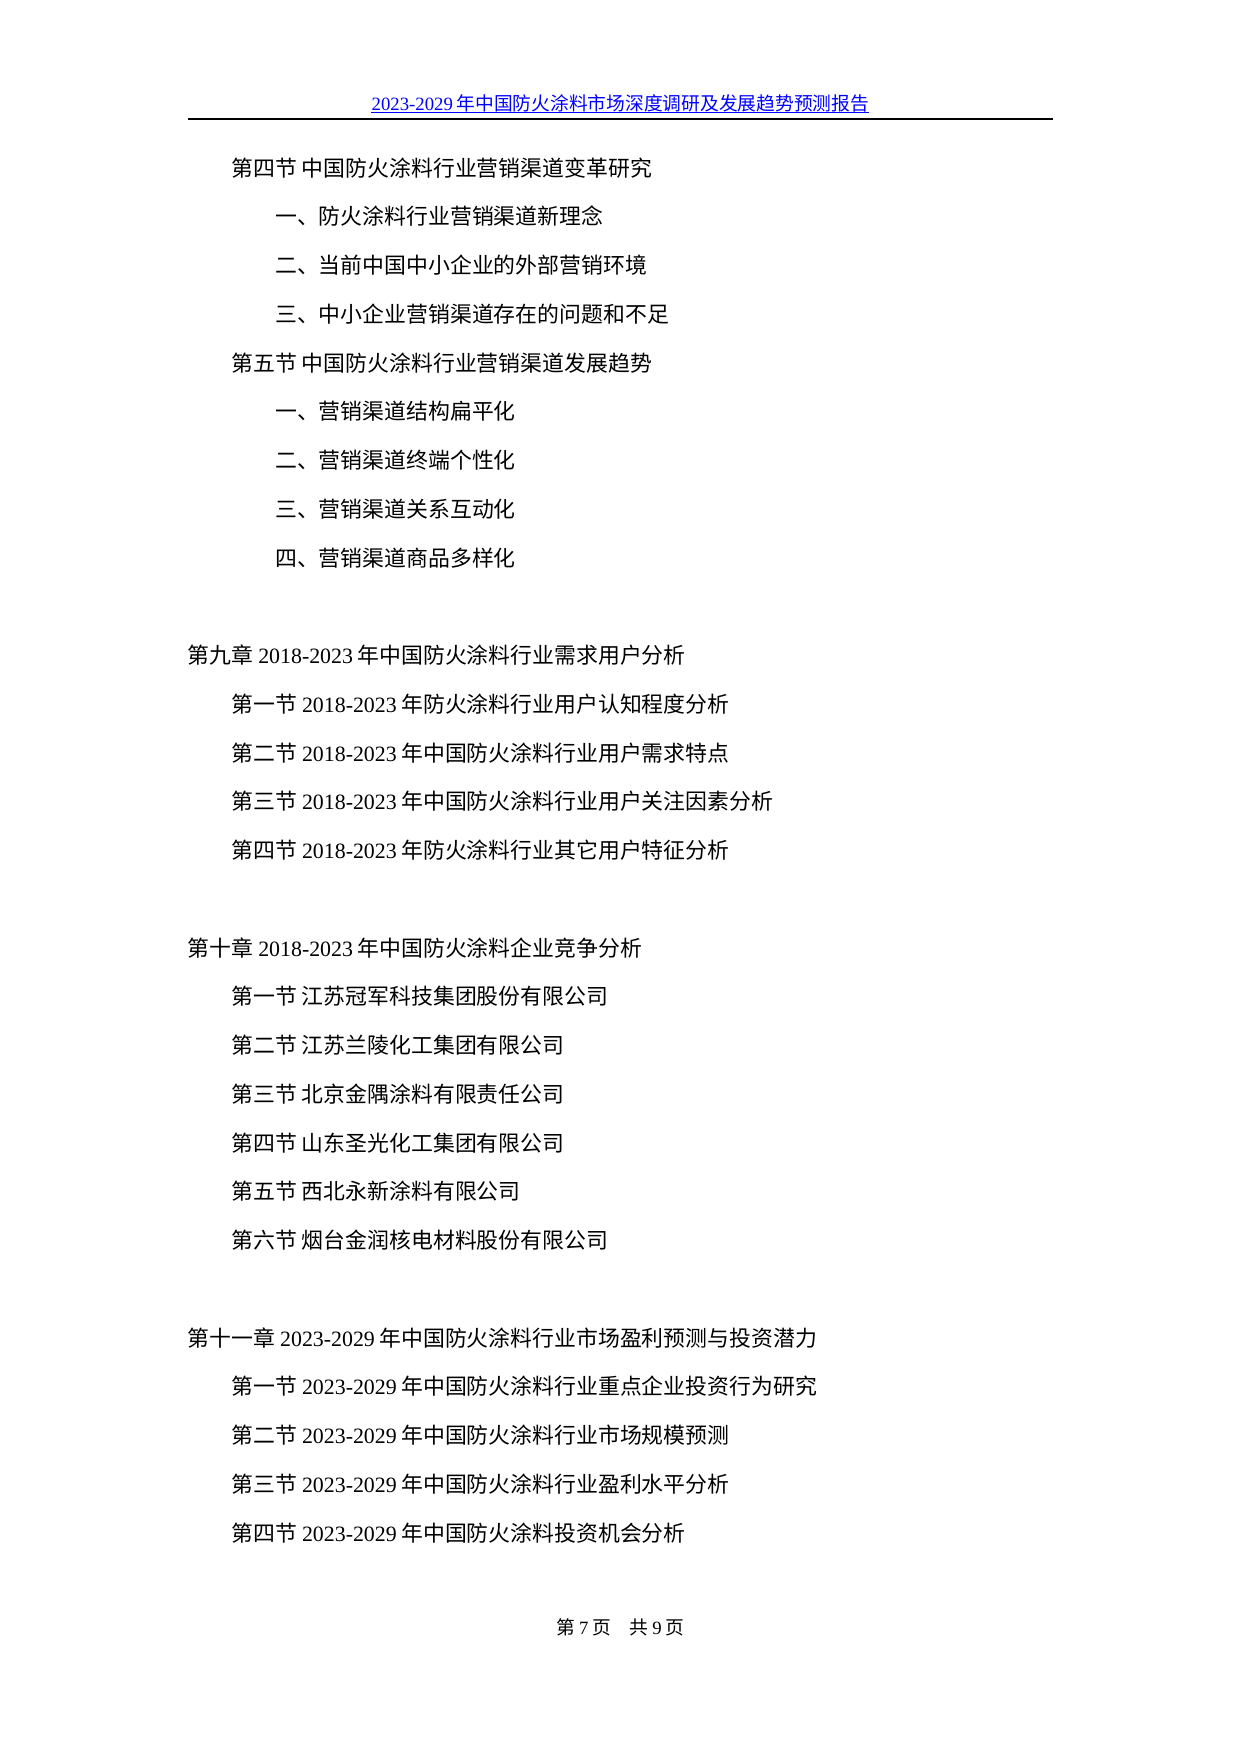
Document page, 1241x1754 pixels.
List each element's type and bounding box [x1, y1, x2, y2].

text [187, 150, 1053, 1548]
